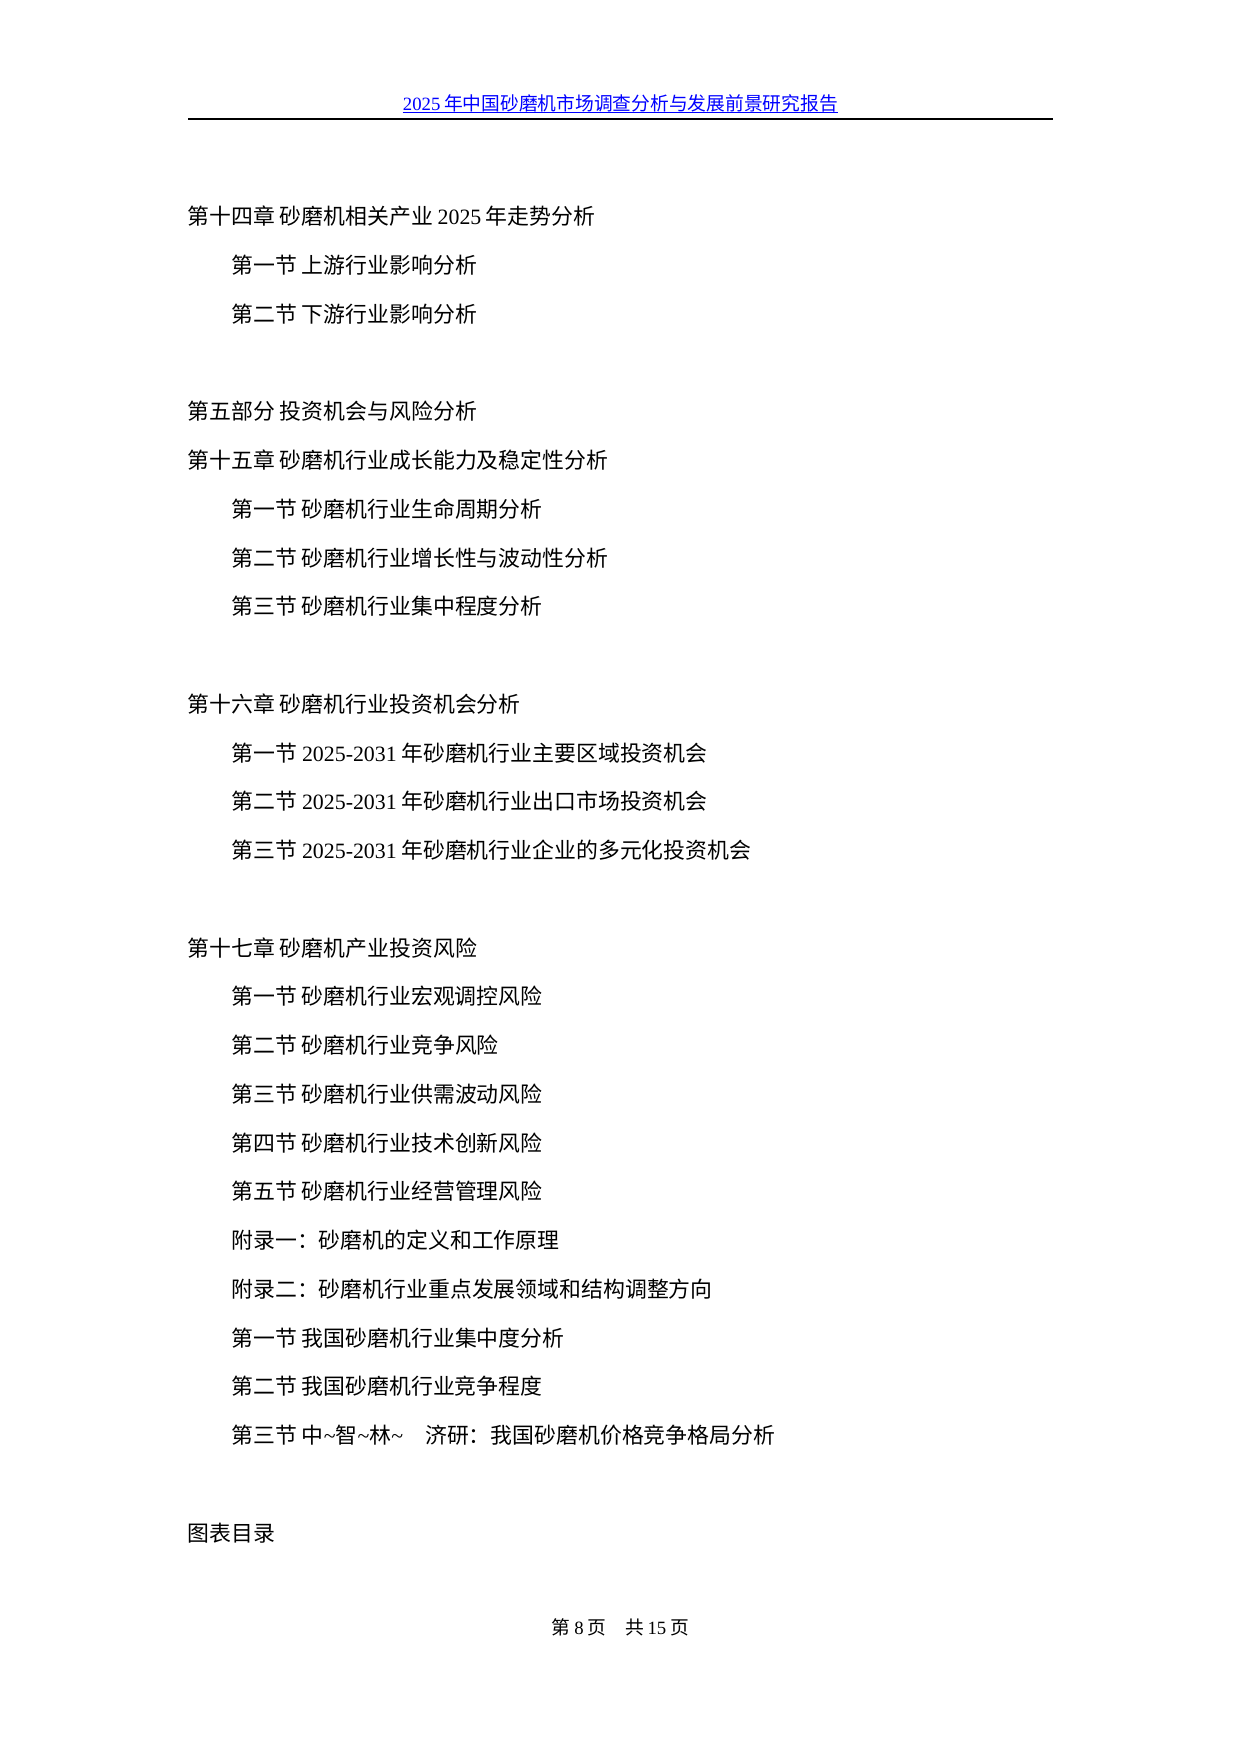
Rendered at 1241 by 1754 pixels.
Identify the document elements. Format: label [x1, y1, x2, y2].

text [187, 150, 1053, 1548]
